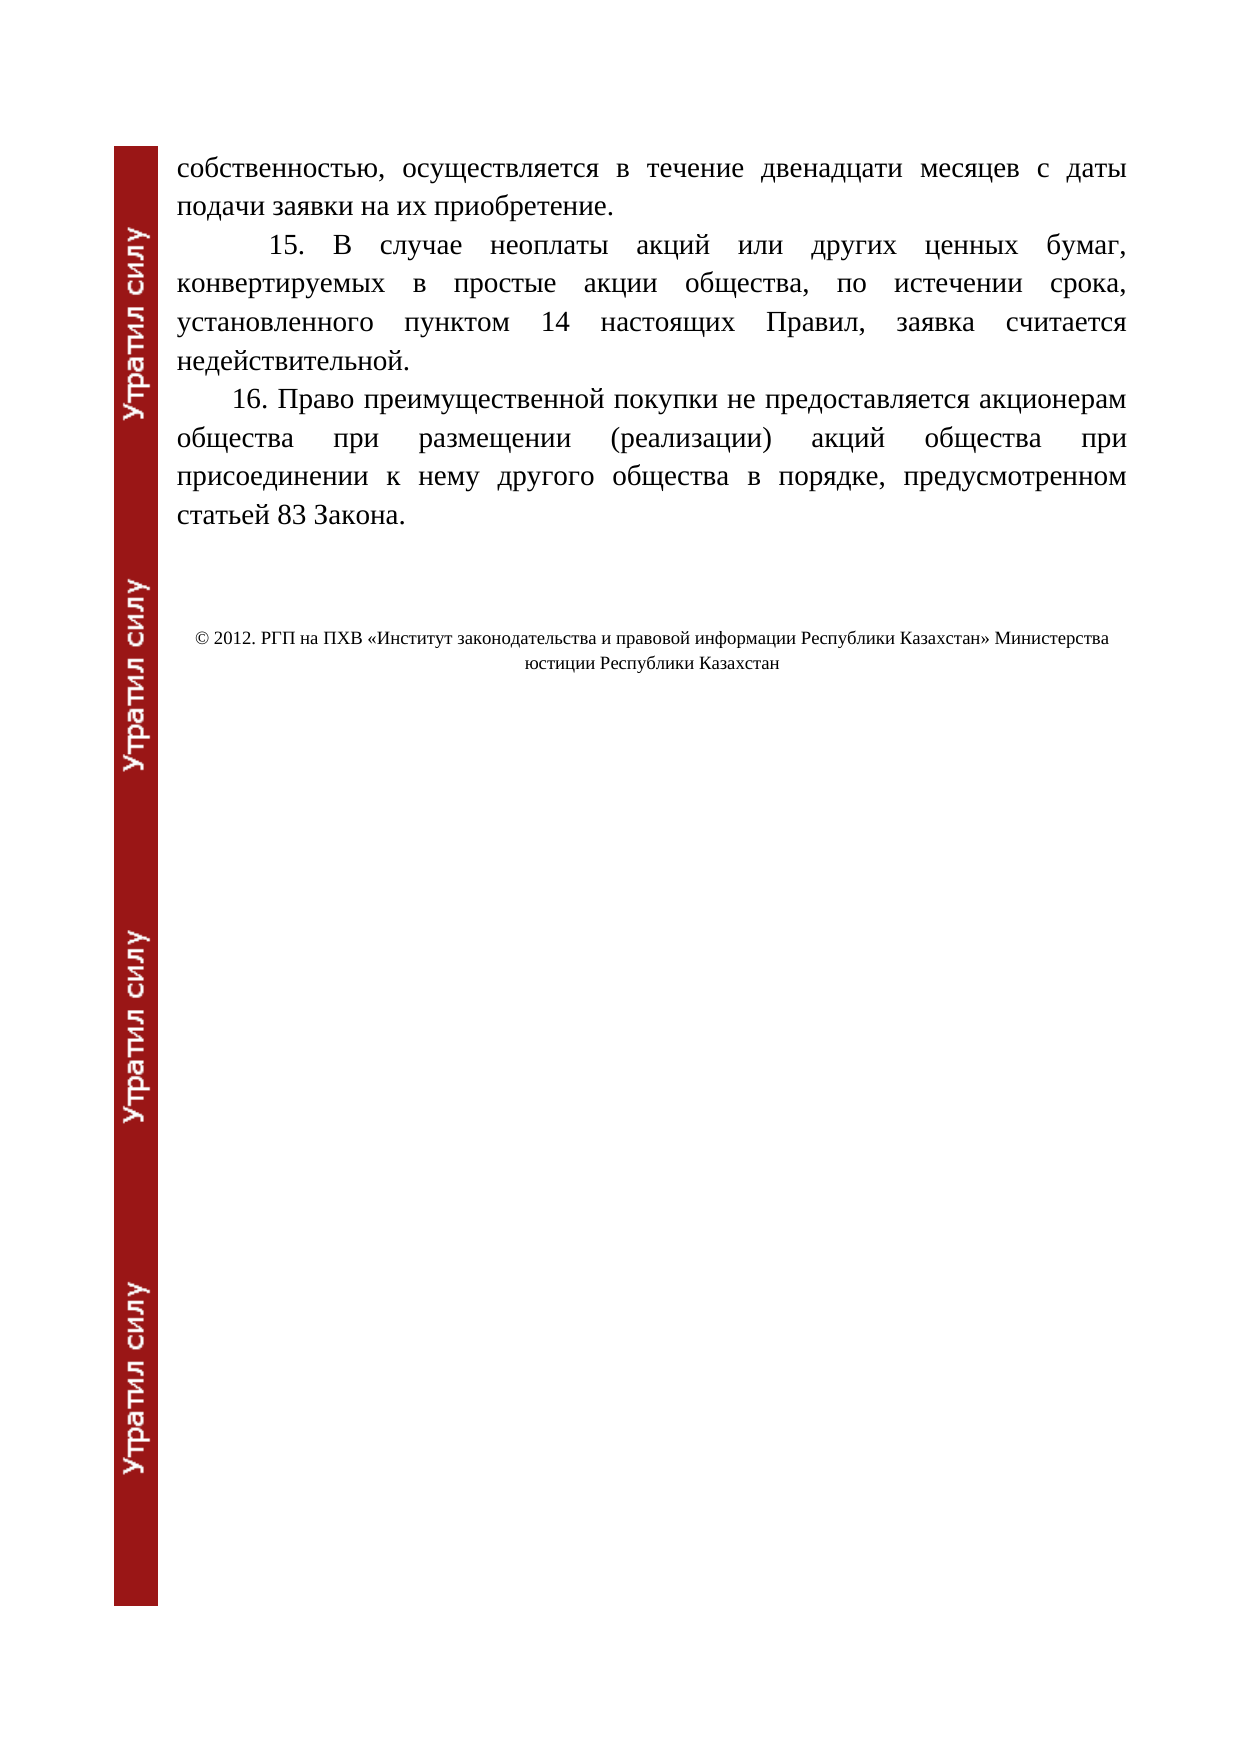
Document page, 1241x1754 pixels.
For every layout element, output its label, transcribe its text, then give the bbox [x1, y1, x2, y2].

picture [114, 530, 158, 627]
picture [114, 673, 158, 1606]
picture [114, 222, 158, 227]
text © 2012. РГП на ПХВ «Институт законодательства и правовой информации Республики Казахстан» Министерства юстиции Республики Казахстан [112, 627, 1128, 673]
text 15. В случае неоплаты акций или других ценных бумаг, конвертируемых в простые акции общества, по истечении срока, установленного пунктом 14 настоящих Правил, заявка считается недействительной. [112, 227, 1128, 376]
picture [114, 146, 158, 150]
picture [114, 376, 158, 381]
text 16. Право преимущественной покупки не предоставляется акционерам общества при размещении (реализации) акций общества при присоединении к нему другого общества в порядке, предусмотренном статьей 83 Закона. [112, 381, 1128, 530]
